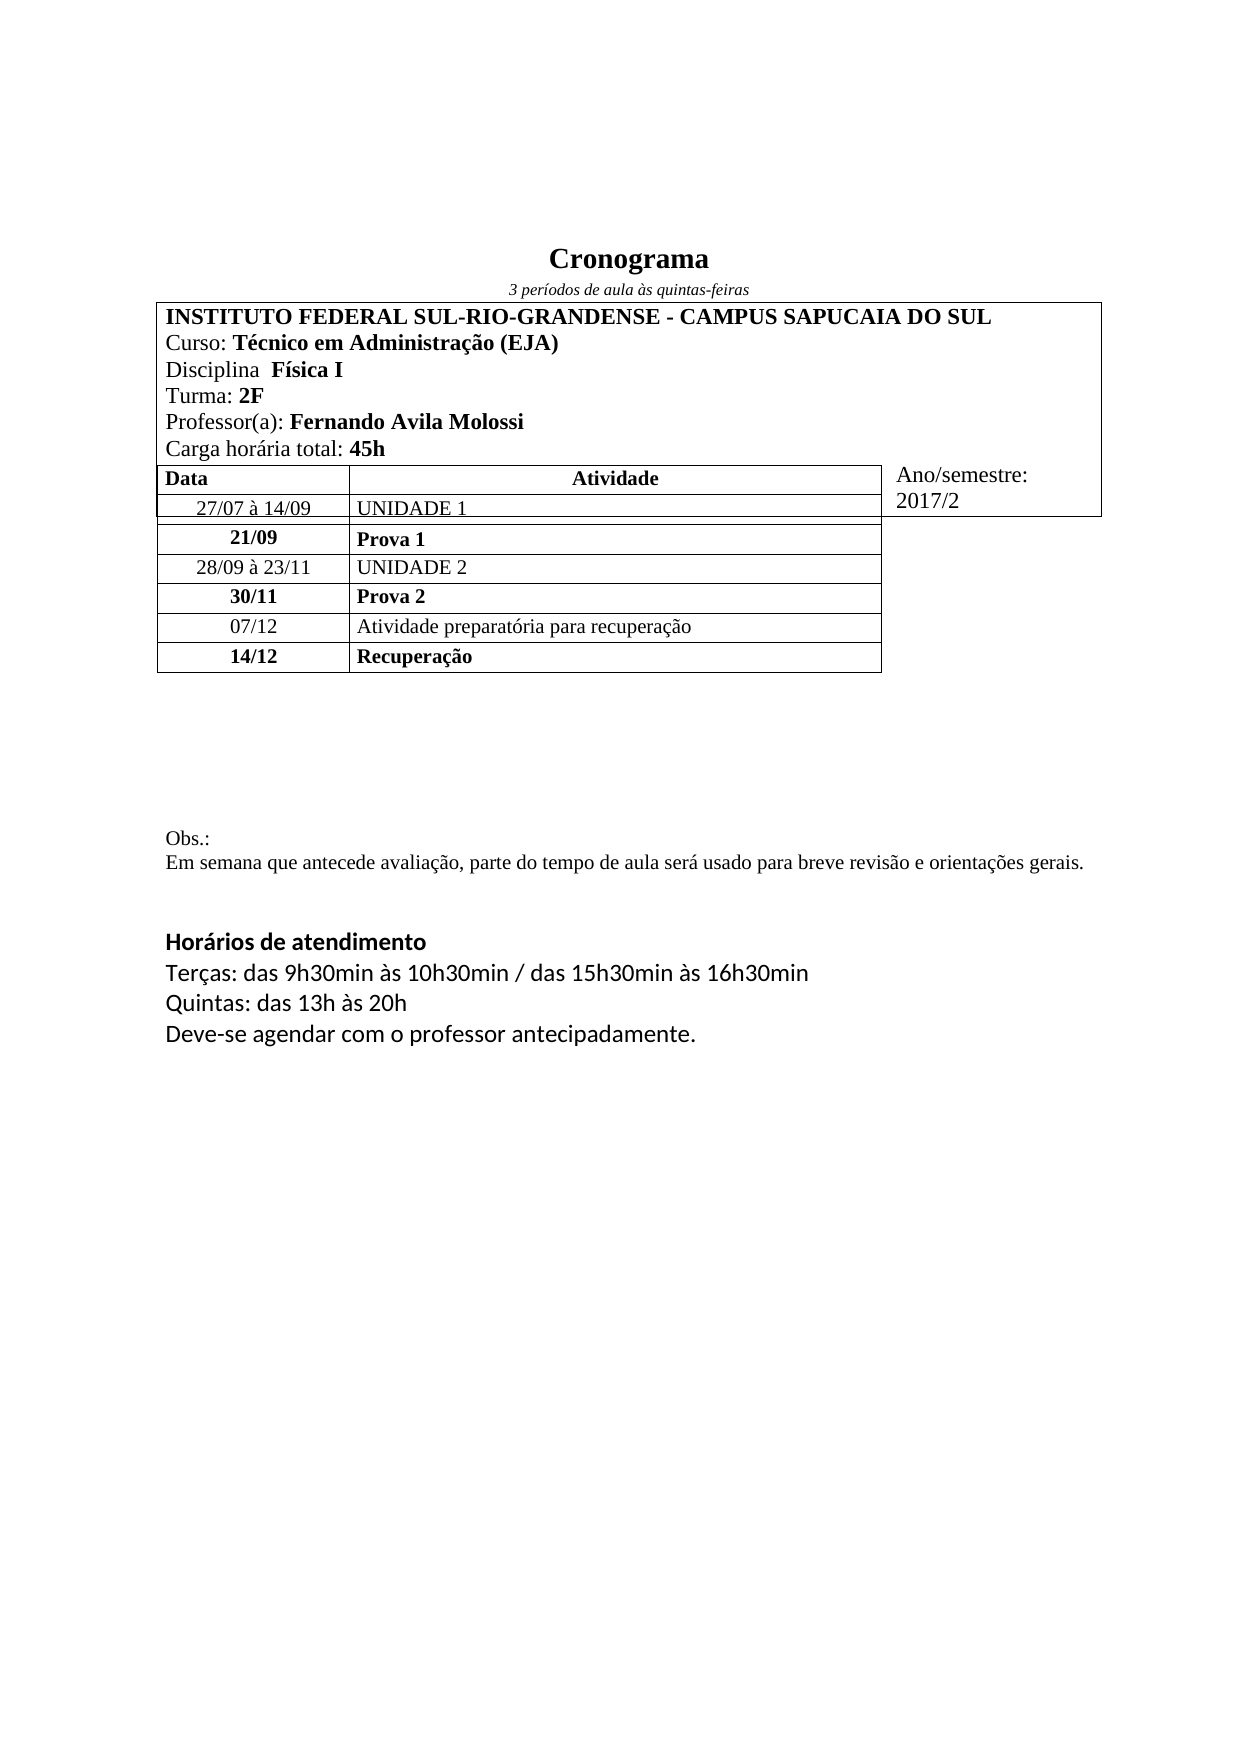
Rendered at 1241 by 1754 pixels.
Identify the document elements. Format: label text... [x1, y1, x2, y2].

table_cell UNIDADE 1 [350, 495, 881, 524]
text Curso: Técnico em Administração (EJA) [165, 329, 1092, 356]
table_header Atividade [350, 466, 881, 494]
text Ano/semestre: 2017/2 [157, 460, 1101, 516]
text Carga horária total: 45h [165, 435, 1092, 460]
table_cell 07/12 [158, 614, 349, 642]
text 3 períodos de aula às quintas-feiras [165, 280, 1092, 299]
subtitle Turma: 2F [165, 382, 1092, 408]
table_cell 30/11 [158, 584, 349, 613]
table_cell Recuperação [350, 643, 881, 672]
table_cell Prova 1 [350, 525, 881, 553]
table_cell 28/09 à 23/11 [158, 555, 349, 583]
table_cell 21/09 [158, 525, 349, 553]
text Deve-se agendar com o professor antecipadamente. [165, 1018, 1092, 1049]
table_cell 14/12 [158, 643, 349, 672]
subtitle Professor(a): Fernando Avila Molossi [165, 408, 1092, 435]
table_cell Prova 2 [350, 584, 881, 613]
text Quintas: das 13h às 20h [165, 988, 1092, 1018]
text Horários de atendimento [165, 927, 1092, 957]
text Terças: das 9h30min às 10h30min / das 15h30min às 16h30min [165, 957, 1092, 988]
text Em semana que antecede avaliação, parte do tempo de aula será usado para breve revisão e orientações gerais. [165, 850, 1092, 874]
table_cell UNIDADE 2 [350, 555, 881, 583]
text INSTITUTO FEDERAL SUL-RIO-GRANDENSE - CAMPUS SAPUCAIA DO SUL [157, 303, 1101, 329]
text Cronograma [165, 241, 1092, 275]
text Obs.: [165, 826, 1092, 850]
table_cell 27/07 à 14/09 [158, 495, 349, 524]
table_header Data [158, 466, 349, 494]
table_cell Atividade preparatória para recuperação [350, 614, 881, 642]
subtitle Disciplina Física I [165, 356, 1092, 382]
